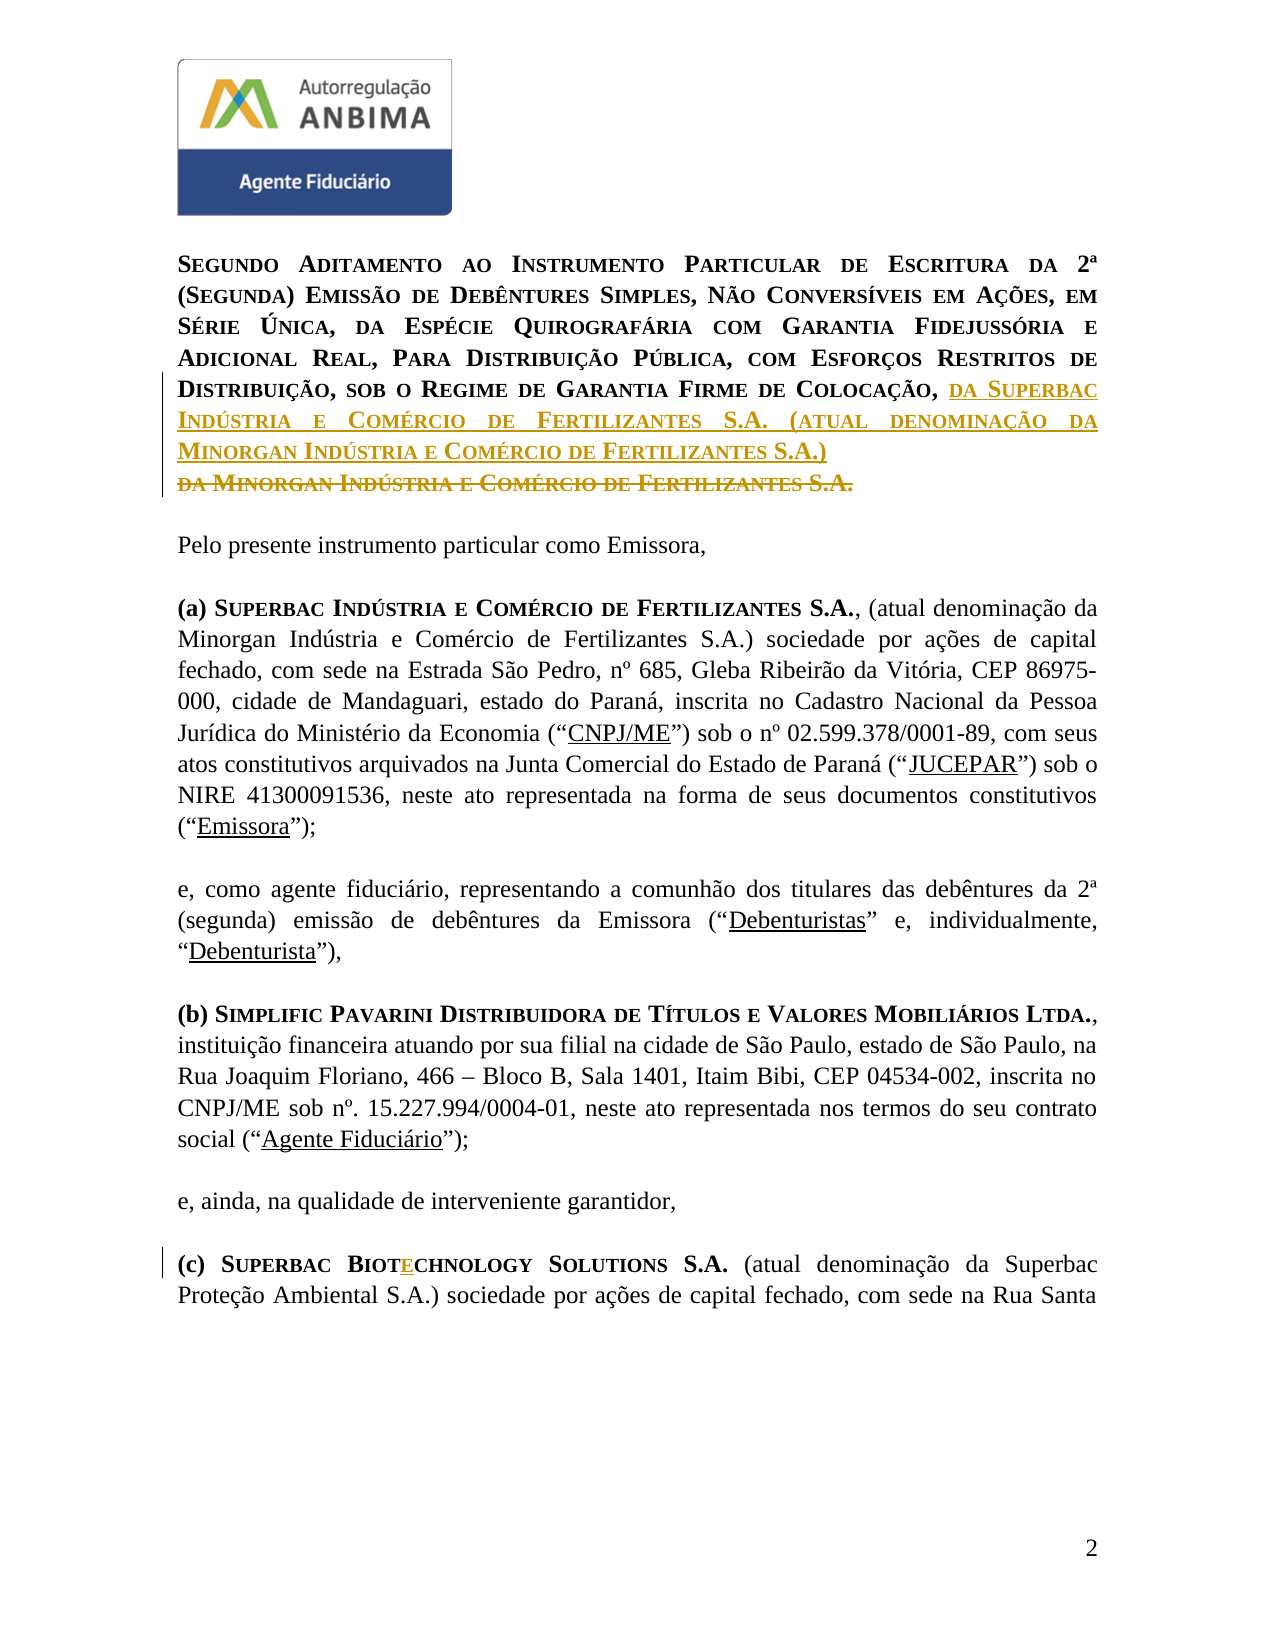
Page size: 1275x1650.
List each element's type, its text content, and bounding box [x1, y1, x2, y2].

picture [177, 59, 453, 216]
text e, como agente fiduciário, representando a comunhão dos titulares das debêntures da 2ª (segunda) emissão de debêntures da Emissora (“Debenturistas” e, individualmente, “Debenturista”), [177, 872, 1098, 966]
text Segundo Aditamento ao Instrumento Particular de Escritura da 2ª (Segunda) Emissão de Debêntures Simples, Não Conversíveis em Ações, em Série Única, da Espécie Quirografária com Garantia Fidejussória e Adicional Real, Para Distribuição Pública, com Esforços Restritos de Distribuição, sob o Regime de Garantia Firme de Colocação, [177, 432, 1098, 466]
text e, ainda, na qualidade de interveniente garantidor, [177, 1185, 1098, 1216]
text Pelo presente instrumento particular como Emissora, [177, 528, 1098, 560]
text (a) Superbac Indústria e Comércio de Fertilizantes S.A., (atual denominação da Minorgan Indústria e Comércio de Fertilizantes S.A.) sociedade por ações de capital fechado, com sede na Estrada São Pedro, nº 685, Gleba Ribeirão da Vitória, CEP 86975-000, cidade de Mandaguari, estado do Paraná, inscrita no Cadastro Nacional da Pessoa Jurídica do Ministério da Economia (“CNPJ/ME”) sob o nº 02.599.378/0001-89, com seus atos constitutivos arquivados na Junta Comercial do Estado de Paraná (“JUCEPAR”) sob o NIRE 41300091536, neste ato representada na forma de seus documentos constitutivos (“Emissora”); [177, 591, 1098, 841]
text Segundo Aditamento ao Instrumento Particular de Escritura da 2ª (Segunda) Emissão de Debêntures Simples, Não Conversíveis em Ações, em Série Única, da Espécie Quirografária com Garantia Fidejussória e Adicional Real, Para Distribuição Pública, com Esforços Restritos de Distribuição, sob o Regime de Garantia Firme de Colocação, [177, 247, 1098, 430]
text (b) Simplific Pavarini Distribuidora de Títulos e Valores Mobiliários Ltda., instituição financeira atuando por sua filial na cidade de São Paulo, estado de São Paulo, na Rua Joaquim Floriano, 466 – Bloco B, Sala 1401, Itaim Bibi, CEP 04534-002, inscrita no CNPJ/ME sob nº. 15.227.994/0004-01, neste ato representada nos termos do seu contrato social (“Agente Fiduciário”); [177, 997, 1098, 1153]
